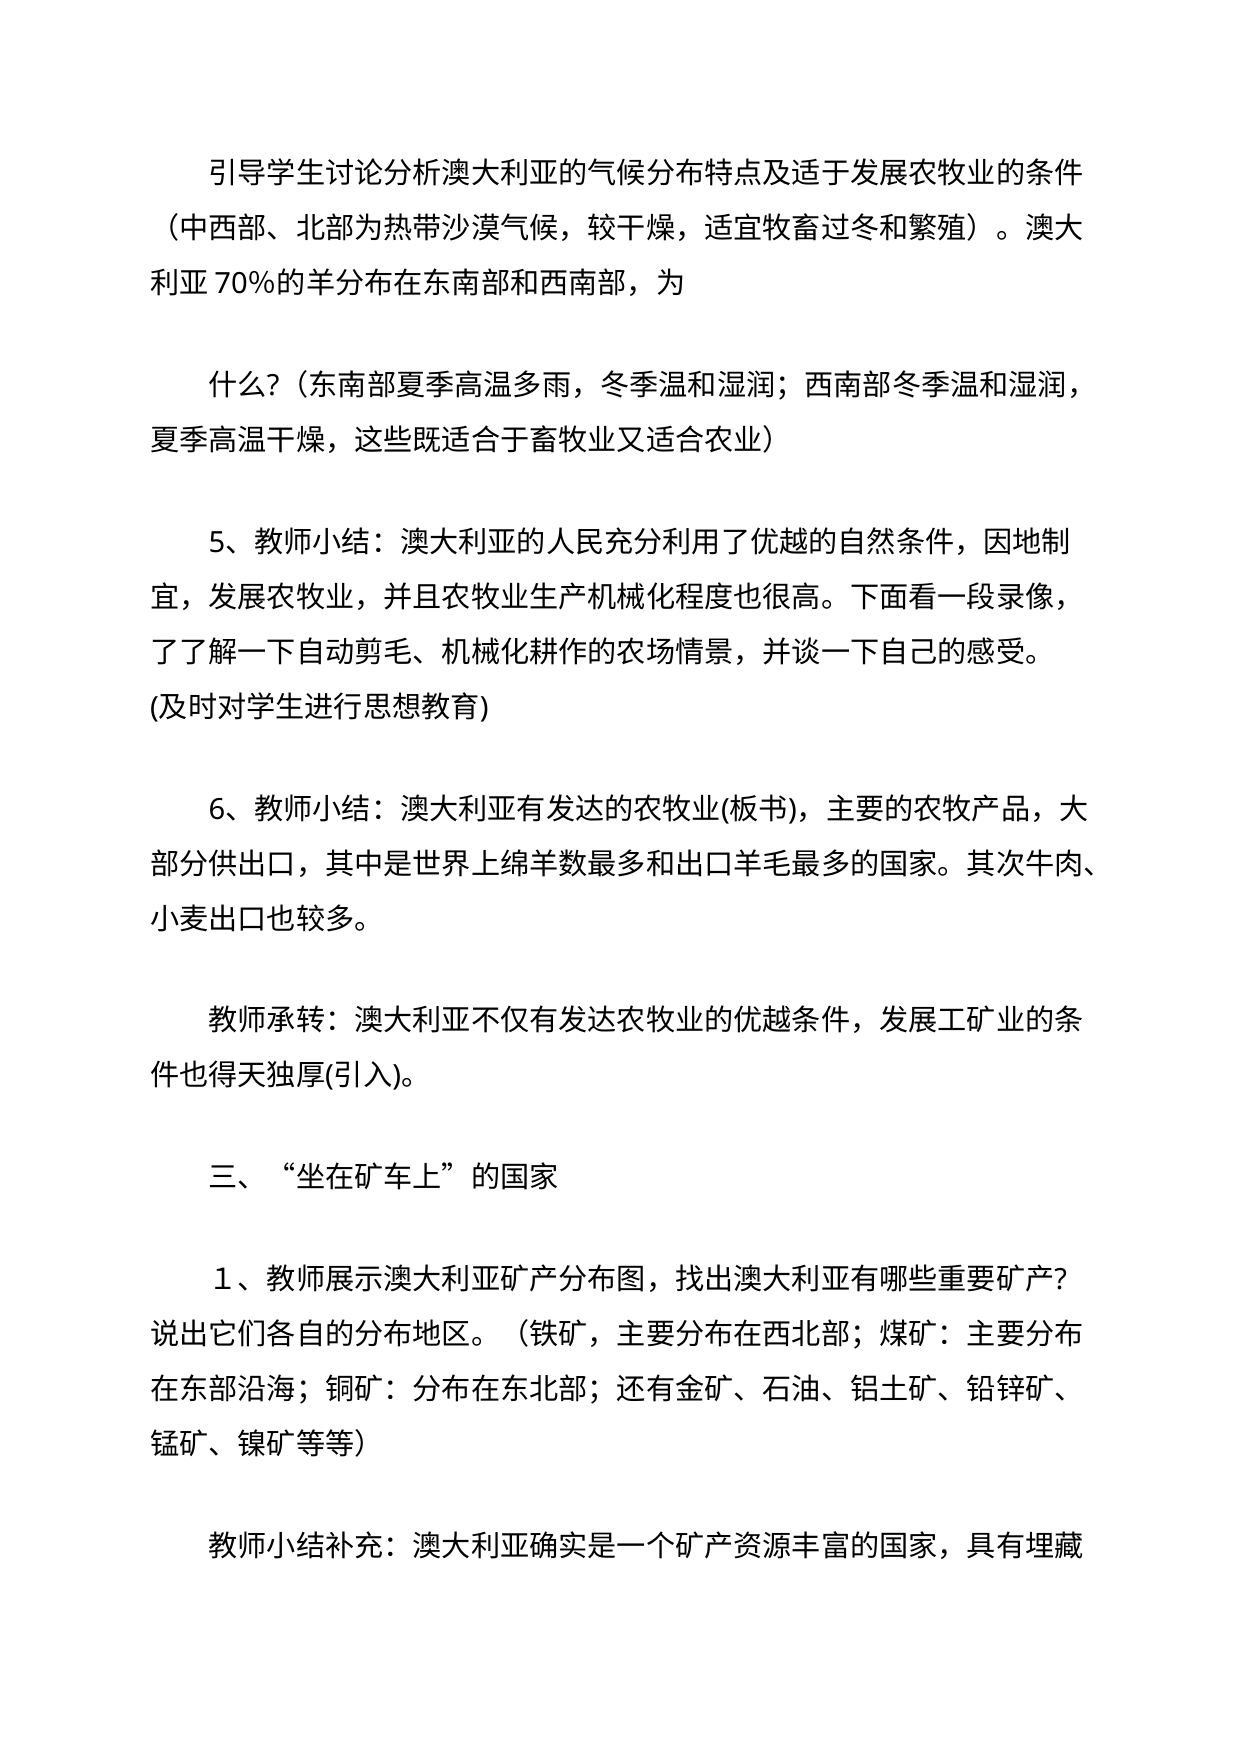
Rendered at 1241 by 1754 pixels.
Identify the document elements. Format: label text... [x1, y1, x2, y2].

text 教师承转：澳大利亚不仅有发达农牧业的优越条件，发展工矿业的条件也得天独厚(引入)。 [150, 997, 1090, 1094]
text 5、教师小结：澳大利亚的人民充分利用了优越的自然条件，因地制宜，发展农牧业，并且农牧业生产机械化程度也很高。下面看一段录像，了了解一下自动剪毛、机械化耕作的农场情景，并谈一下自己的感受。(及时对学生进行思想教育) [150, 518, 1090, 726]
text 6、教师小结：澳大利亚有发达的农牧业(板书)，主要的农牧产品，大部分供出口，其中是世界上绵羊数最多和出口羊毛最多的国家。其次牛肉、小麦出口也较多。 [150, 785, 1090, 937]
text 引导学生讨论分析澳大利亚的气候分布特点及适于发展农牧业的条件（中西部、北部为热带沙漠气候，较干燥，适宜牧畜过冬和繁殖）。澳大利亚70％的羊分布在东南部和西南部，为 [150, 150, 1090, 302]
text 什么?（东南部夏季高温多雨，冬季温和湿润；西南部冬季温和湿润，夏季高温干燥，这些既适合于畜牧业又适合农业） [150, 362, 1090, 459]
text １、教师展示澳大利亚矿产分布图，找出澳大利亚有哪些重要矿产?说出它们各自的分布地区。（铁矿，主要分布在西北部；煤矿：主要分布在东部沿海；铜矿：分布在东北部；还有金矿、石油、铝土矿、铅锌矿、锰矿、镍矿等等） [150, 1256, 1090, 1463]
text 三、“坐在矿车上”的国家 [150, 1154, 1090, 1196]
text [150, 1522, 1090, 1564]
